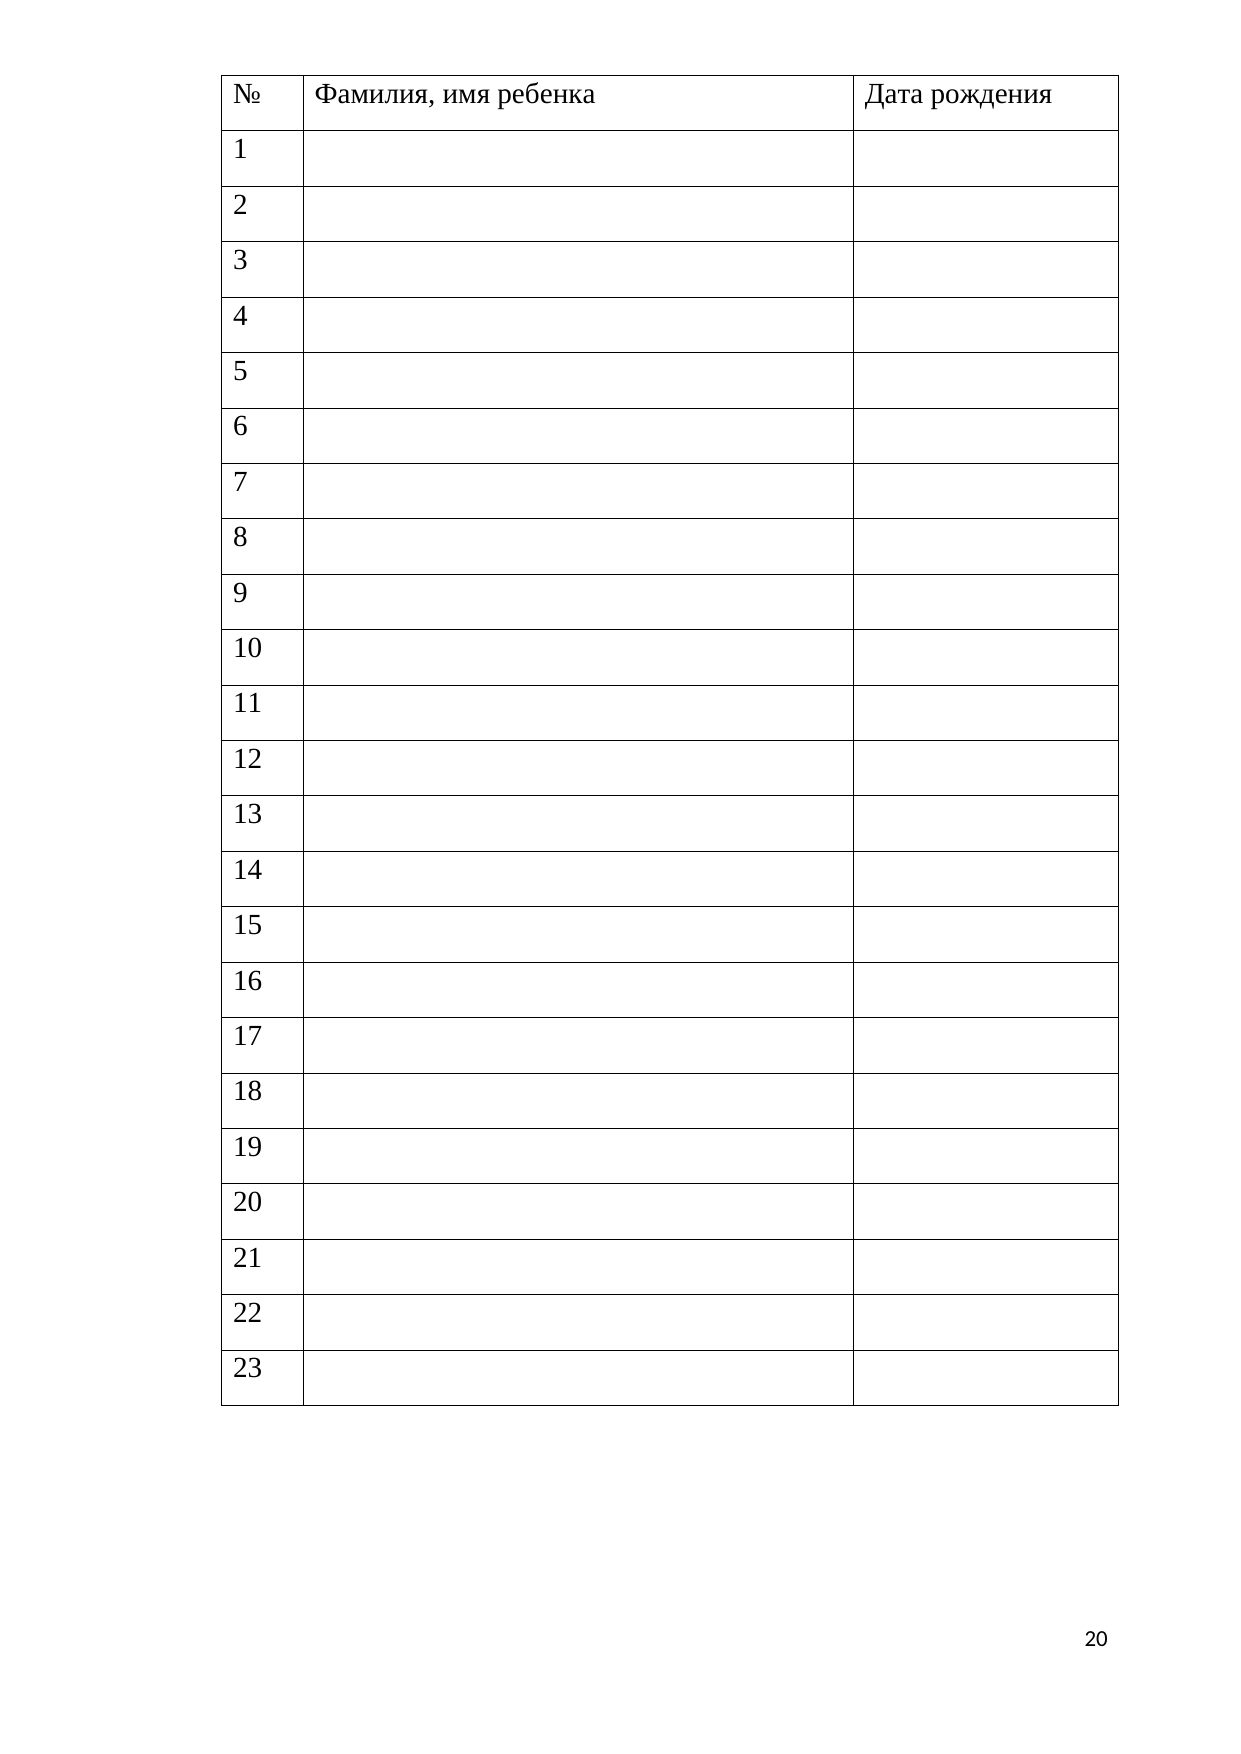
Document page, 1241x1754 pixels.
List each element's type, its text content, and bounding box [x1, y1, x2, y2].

table_cell [304, 464, 853, 518]
table_cell 6 [222, 409, 303, 463]
table_cell 14 [222, 852, 303, 906]
table_cell [304, 1129, 853, 1183]
table_cell [854, 852, 1118, 906]
table_cell 17 [222, 1018, 303, 1072]
table_cell [304, 1240, 853, 1294]
table_cell [854, 1240, 1118, 1294]
table_cell [854, 1129, 1118, 1183]
table_cell 10 [222, 630, 303, 684]
table_cell [854, 187, 1118, 241]
table_cell [854, 741, 1118, 795]
table_cell [304, 796, 853, 851]
table_cell 4 [222, 298, 303, 352]
table_cell 12 [222, 741, 303, 795]
table_cell [854, 1018, 1118, 1072]
table_cell [304, 353, 853, 407]
table_cell 19 [222, 1129, 303, 1183]
table_header Дата рождения [854, 76, 1118, 130]
table_cell [854, 1184, 1118, 1239]
table_cell [854, 575, 1118, 629]
table_cell [854, 409, 1118, 463]
table_cell 2 [222, 187, 303, 241]
table_cell 13 [222, 796, 303, 851]
table_cell [854, 963, 1118, 1017]
table_cell [304, 131, 853, 186]
table_cell [304, 409, 853, 463]
table_cell 23 [222, 1351, 303, 1405]
table_cell [304, 242, 853, 297]
table_cell [304, 686, 853, 740]
table_cell 15 [222, 907, 303, 962]
table_cell 21 [222, 1240, 303, 1294]
table_cell [304, 852, 853, 906]
table_cell 20 [222, 1184, 303, 1239]
table_cell [304, 963, 853, 1017]
table_cell 1 [222, 131, 303, 186]
table_cell [854, 686, 1118, 740]
table_cell 7 [222, 464, 303, 518]
table_cell 16 [222, 963, 303, 1017]
table_cell [304, 187, 853, 241]
table_cell [854, 630, 1118, 684]
table_header № [222, 76, 303, 130]
table_cell [854, 1351, 1118, 1405]
table_cell 9 [222, 575, 303, 629]
table_cell [854, 796, 1118, 851]
table_cell [854, 464, 1118, 518]
table_cell [854, 519, 1118, 574]
table_cell [304, 298, 853, 352]
table_cell 3 [222, 242, 303, 297]
table_cell 5 [222, 353, 303, 407]
table_cell [304, 630, 853, 684]
table_cell [304, 1018, 853, 1072]
table_cell [304, 1295, 853, 1349]
table_cell [304, 907, 853, 962]
table_cell [854, 131, 1118, 186]
table_cell [304, 1351, 853, 1405]
table_cell [304, 741, 853, 795]
table_cell 11 [222, 686, 303, 740]
table_cell [304, 519, 853, 574]
table_header Фамилия, имя ребенка [304, 76, 853, 130]
table_cell [854, 353, 1118, 407]
table_cell 22 [222, 1295, 303, 1349]
table_cell [854, 907, 1118, 962]
table_cell [304, 1074, 853, 1128]
table_cell 8 [222, 519, 303, 574]
table_cell [854, 298, 1118, 352]
table_cell [304, 1184, 853, 1239]
table_cell [854, 242, 1118, 297]
table_cell [854, 1295, 1118, 1349]
table_cell [854, 1074, 1118, 1128]
table_cell 18 [222, 1074, 303, 1128]
table_cell [304, 575, 853, 629]
